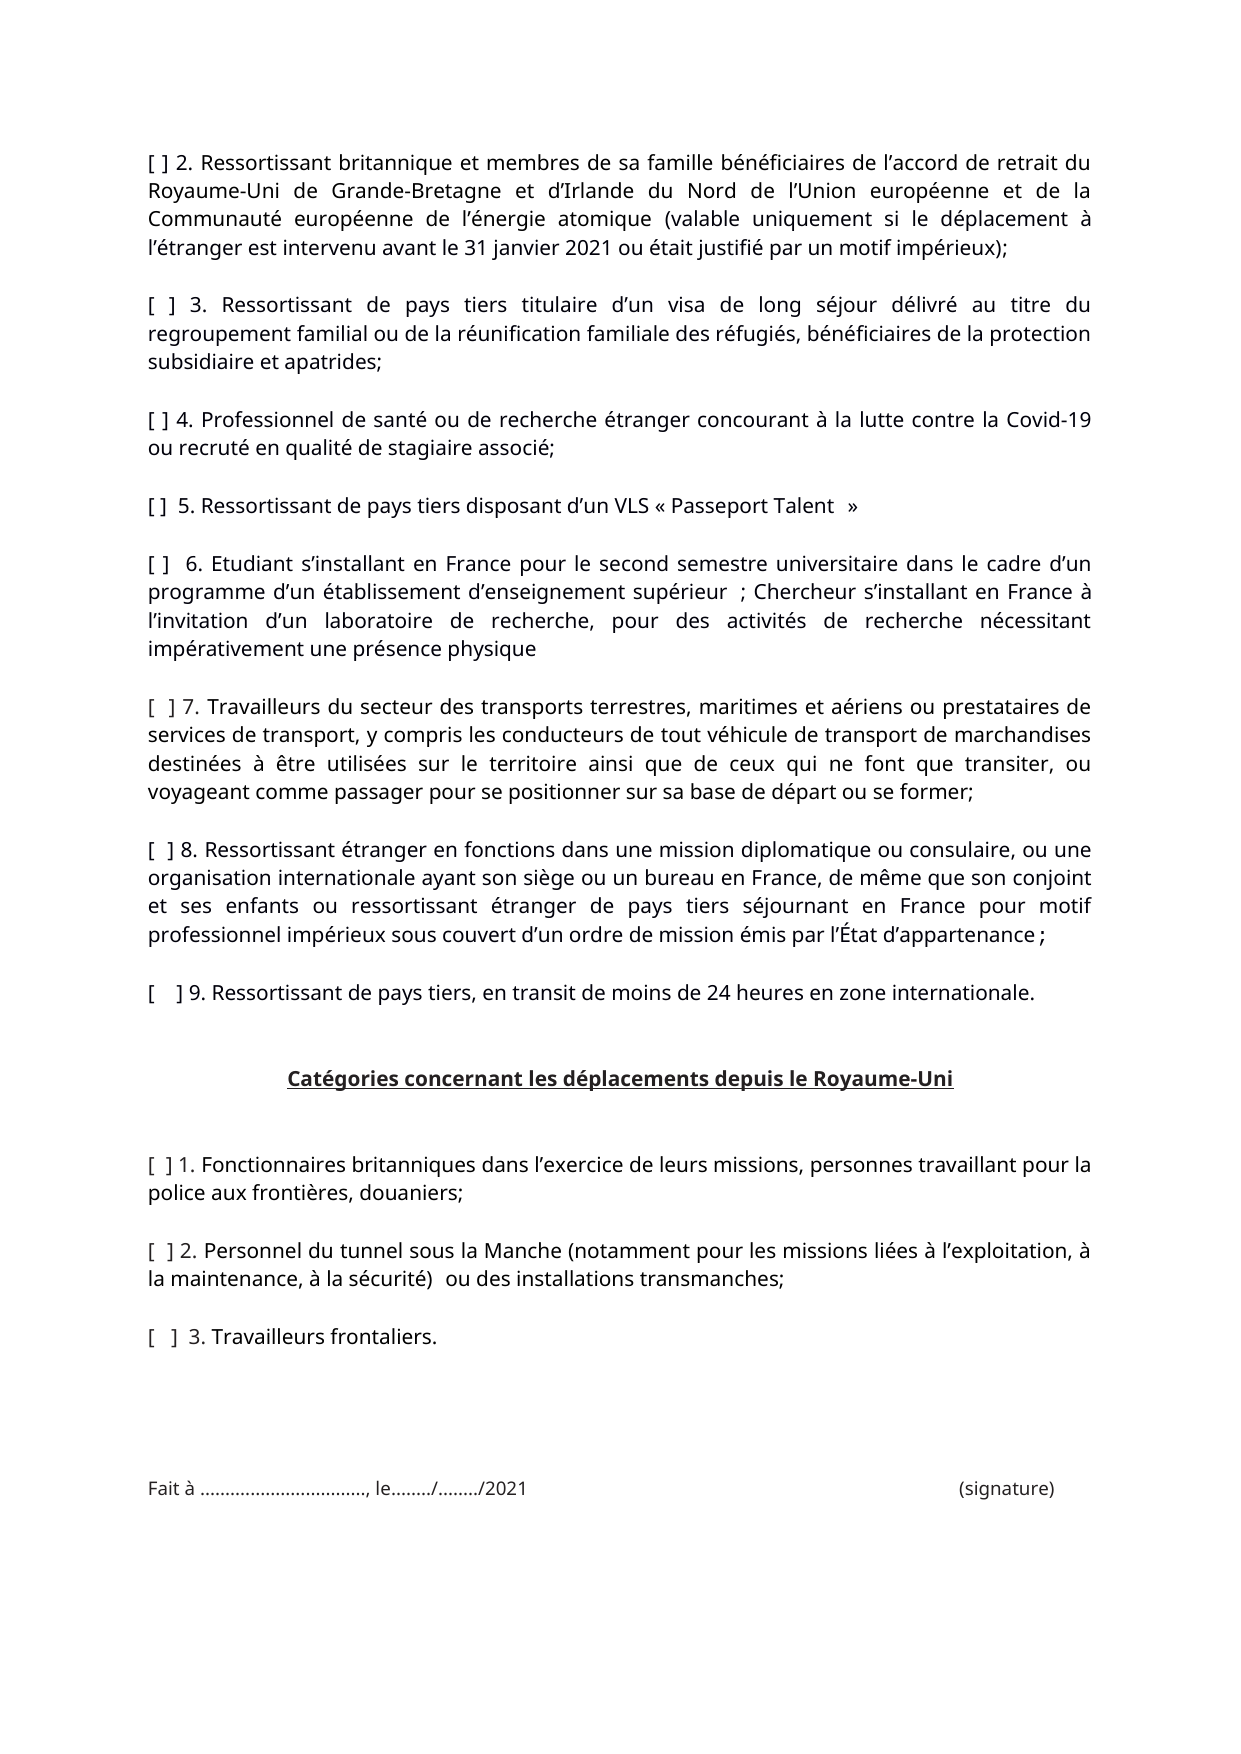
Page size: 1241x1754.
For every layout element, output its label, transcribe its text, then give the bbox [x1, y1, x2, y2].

text [ ] 3. Travailleurs frontaliers. [148, 1322, 1093, 1350]
text [ ] 8. Ressortissant étranger en fonctions dans une mission diplomatique ou consulaire, ou une organisation internationale ayant son siège ou un bureau en France, de même que son conjoint et ses enfants ou ressortissant étranger de pays tiers séjournant en France pour motif professionnel impérieux sous couvert d’un ordre de mission émis par l’État d’appartenance; [148, 835, 1093, 948]
text [ ] 5. Ressortissant de pays tiers disposant d’un VLS « Passeport Talent » [148, 491, 1093, 519]
text [ ] 1. Fonctionnaires britanniques dans l’exercice de leurs missions, personnes travaillant pour la police aux frontières, douaniers; [148, 1150, 1093, 1207]
text Catégories concernant les déplacements depuis le Royaume-Uni [148, 1064, 1093, 1092]
text [ ] 2. Personnel du tunnel sous la Manche (notamment pour les missions liées à l’exploitation, à la maintenance, à la sécurité) ou des installations transmanches; [148, 1236, 1093, 1293]
text Fait à ................................., le......../......../2021 (signature) [148, 1476, 1093, 1501]
text [ ] 7. Travailleurs du secteur des transports terrestres, maritimes et aériens ou prestataires de services de transport, y compris les conducteurs de tout véhicule de transport de marchandises destinées à être utilisées sur le territoire ainsi que de ceux qui ne font que transiter, ou voyageant comme passager pour se positionner sur sa base de départ ou se former; [148, 692, 1093, 806]
text [ ] 9. Ressortissant de pays tiers, en transit de moins de 24 heures en zone internationale. [148, 978, 1093, 1006]
text [ ] 4. Professionnel de santé ou de recherche étranger concourant à la lutte contre la Covid-19 ou recruté en qualité de stagiaire associé; [148, 405, 1093, 462]
text [ ] 3. Ressortissant de pays tiers titulaire d’un visa de long séjour délivré au titre du regroupement familial ou de la réunification familiale des réfugiés, bénéficiaires de la protection subsidiaire et apatrides; [148, 291, 1093, 376]
text [ ] 2. Ressortissant britannique et membres de sa famille bénéficiaires de l’accord de retrait du Royaume-Uni de Grande-Bretagne et d’Irlande du Nord de l’Union européenne et de la Communauté européenne de l’énergie atomique (valable uniquement si le déplacement à l’étranger est intervenu avant le 31 janvier 2021 ou était justifié par un motif impérieux); [148, 148, 1093, 261]
text [ ] 6. Etudiant s’installant en France pour le second semestre universitaire dans le cadre d’un programme d’un établissement d’enseignement supérieur ; Chercheur s’installant en France à l’invitation d’un laboratoire de recherche, pour des activités de recherche nécessitant impérativement une présence physique [148, 549, 1093, 663]
